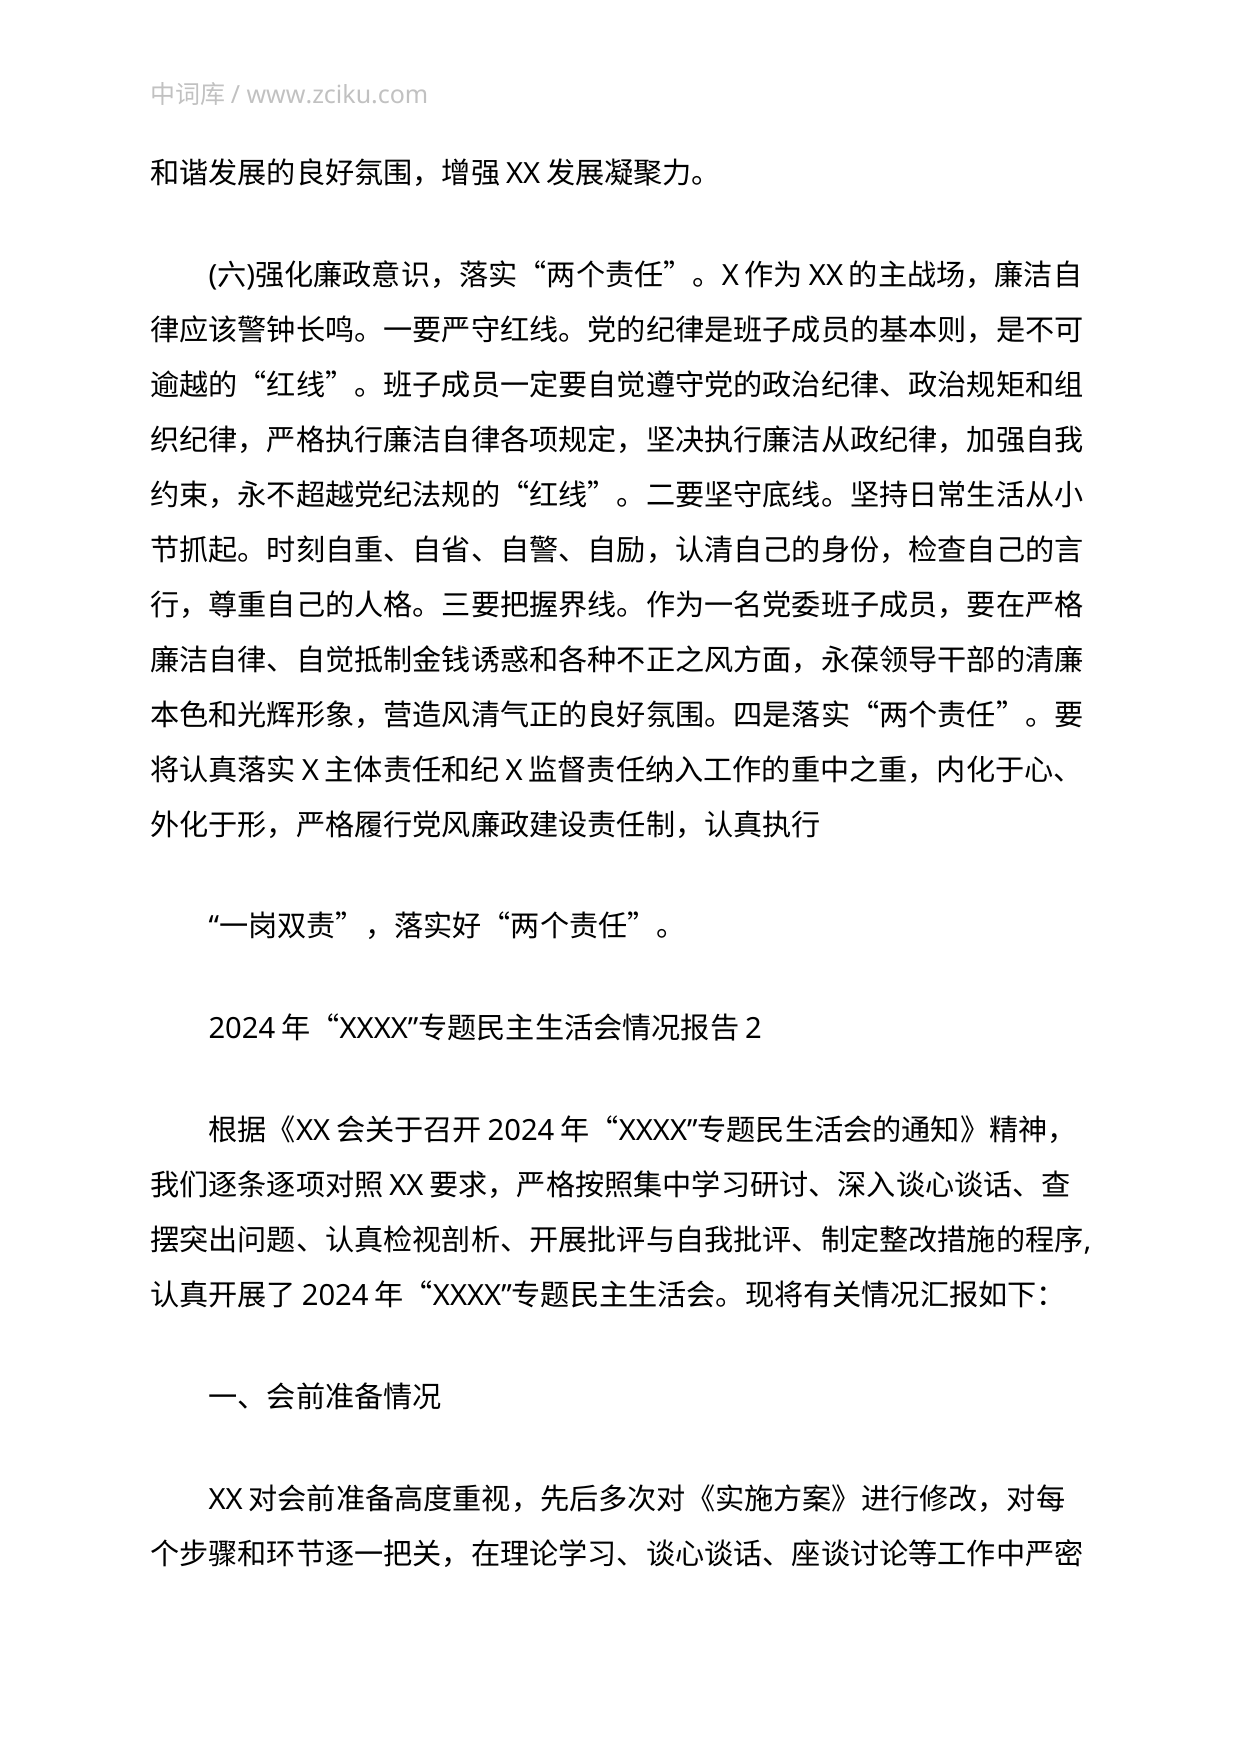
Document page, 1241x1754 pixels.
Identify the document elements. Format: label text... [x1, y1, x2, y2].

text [150, 1476, 1090, 1573]
text 2024年“XXXX”专题民主生活会情况报告2 [150, 1005, 1090, 1047]
text (六)强化廉政意识，落实“两个责任”。X作为XX的主战场，廉洁自律应该警钟长鸣。一要严守红线。党的纪律是班子成员的基本则，是不可逾越的“红线”。班子成员一定要自觉遵守党的政治纪律、政治规矩和组织纪律，严格执行廉洁自律各项规定，坚决执行廉洁从政纪律，加强自我约束，永不超越党纪法规的“红线”。二要坚守底线。坚持日常生活从小节抓起。时刻自重、自省、自警、自励，认清自己的身份，检查自己的言行，尊重自己的人格。三要把握界线。作为一名党委班子成员，要在严格廉洁自律、自觉抵制金钱诱惑和各种不正之风方面，永葆领导干部的清廉本色和光辉形象，营造风清气正的良好氛围。四是落实“两个责任”。要将认真落实X主体责任和纪X监督责任纳入工作的重中之重，内化于心、外化于形，严格履行党风廉政建设责任制，认真执行 [150, 252, 1090, 843]
text 根据《XX会关于召开2024年“XXXX”专题民生活会的通知》精神，我们逐条逐项对照XX要求，严格按照集中学习研讨、深入谈心谈话、查摆突出问题、认真检视剖析、开展批评与自我批评、制定整改措施的程序,认真开展了2024年“XXXX”专题民主生活会。现将有关情况汇报如下： [150, 1107, 1090, 1314]
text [150, 150, 1090, 192]
text “一岗双责”，落实好“两个责任”。 [150, 903, 1090, 945]
text 一、会前准备情况 [150, 1374, 1090, 1416]
